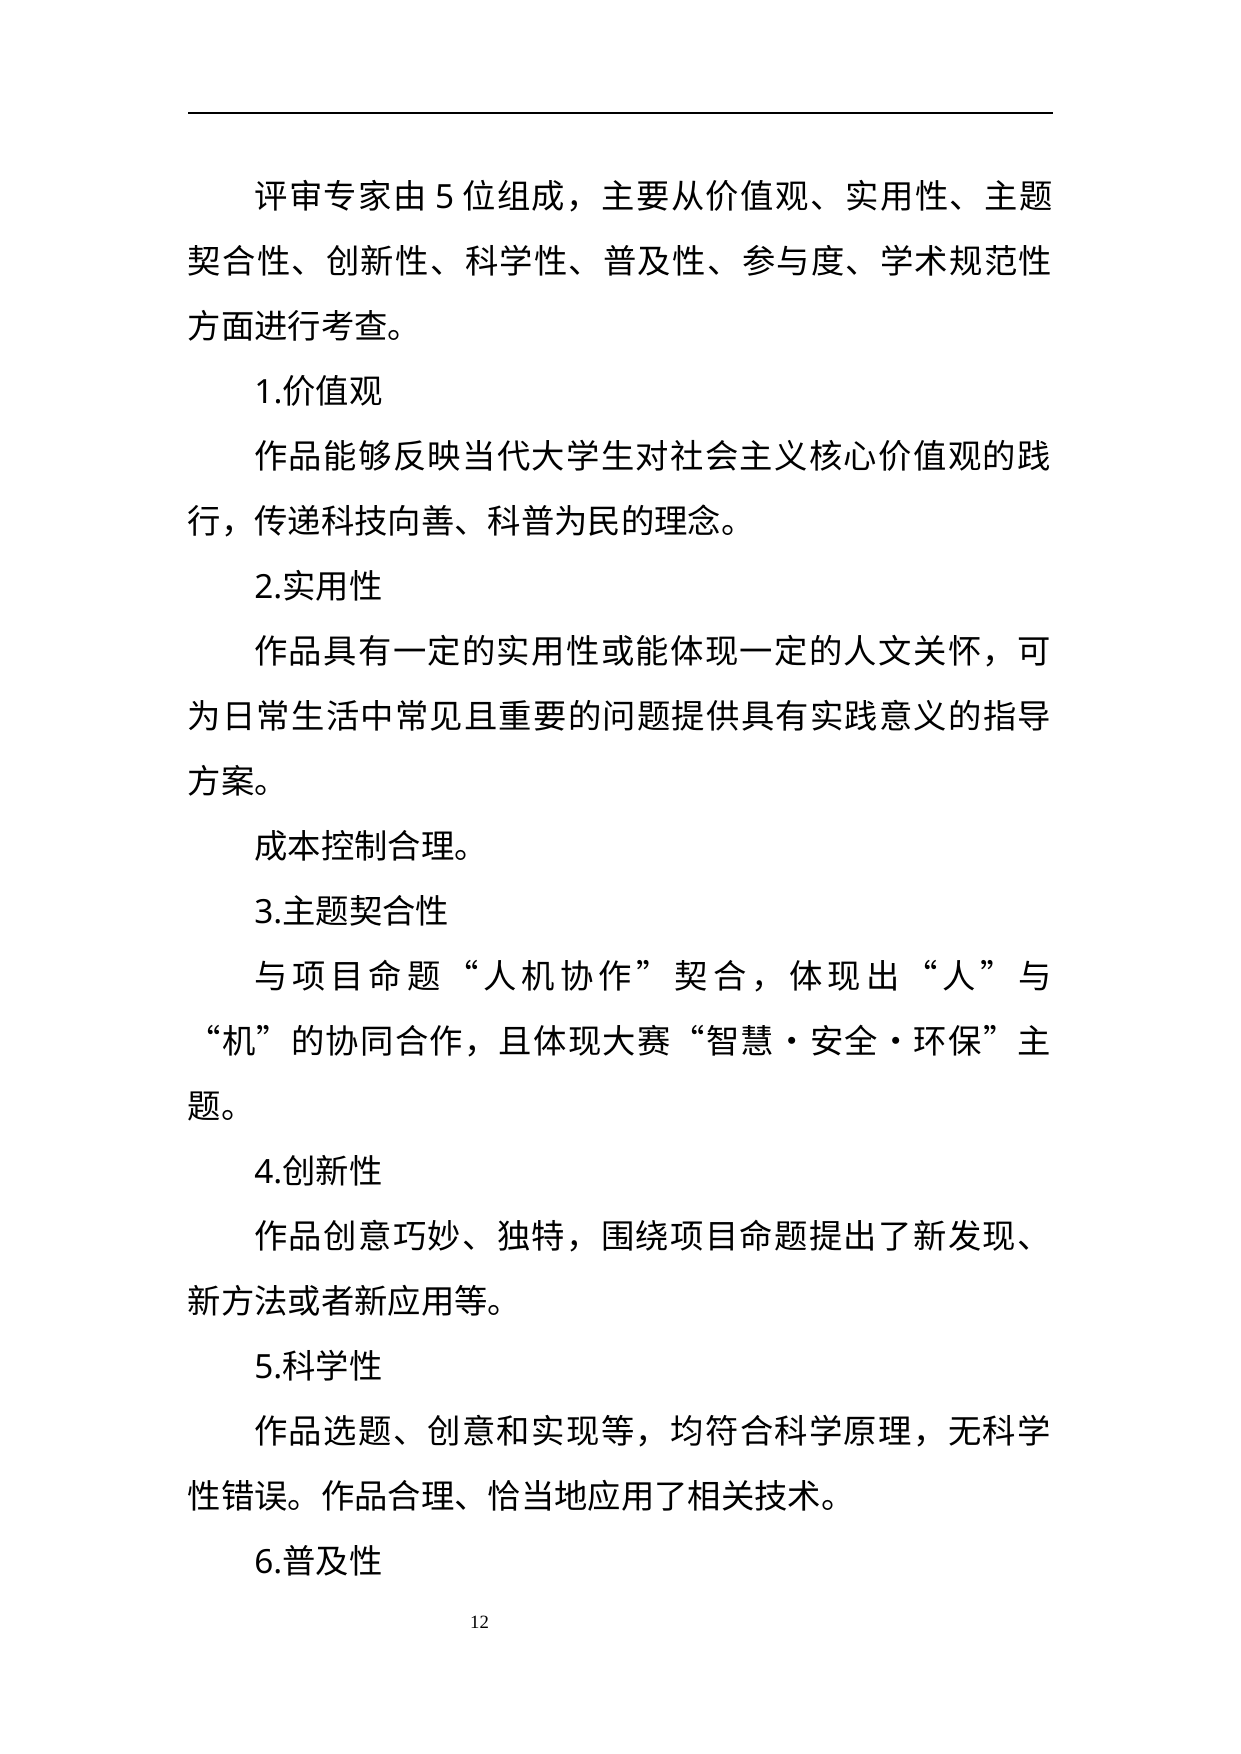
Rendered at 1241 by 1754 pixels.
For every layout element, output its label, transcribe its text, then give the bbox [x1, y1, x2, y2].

text 6.普及性 [187, 1527, 1053, 1592]
text 5.科学性 [187, 1332, 1053, 1397]
text 3.主题契合性 [187, 877, 1053, 942]
text 作品具有一定的实用性或能体现一定的人文关怀，可为日常生活中常见且重要的问题提供具有实践意义的指导方案。 [187, 617, 1053, 812]
subtitle 评审专家由5位组成，主要从价值观、实用性、主题契合性、创新性、科学性、普及性、参与度、学术规范性方面进行考查。 [187, 162, 1053, 357]
text 1.价值观 [187, 357, 1053, 422]
text 成本控制合理。 [187, 812, 1053, 877]
text 作品选题、创意和实现等，均符合科学原理，无科学性错误。作品合理、恰当地应用了相关技术。 [187, 1397, 1053, 1527]
text 2.实用性 [187, 552, 1053, 617]
text 4.创新性 [187, 1137, 1053, 1202]
text 作品能够反映当代大学生对社会主义核心价值观的践行，传递科技向善、科普为民的理念。 [187, 422, 1053, 552]
text 与项目命题“人机协作”契合，体现出“人”与“机”的协同合作，且体现大赛“智慧•安全•环保”主题。 [187, 942, 1053, 1137]
text 作品创意巧妙、独特，围绕项目命题提出了新发现、新方法或者新应用等。 [187, 1202, 1053, 1332]
